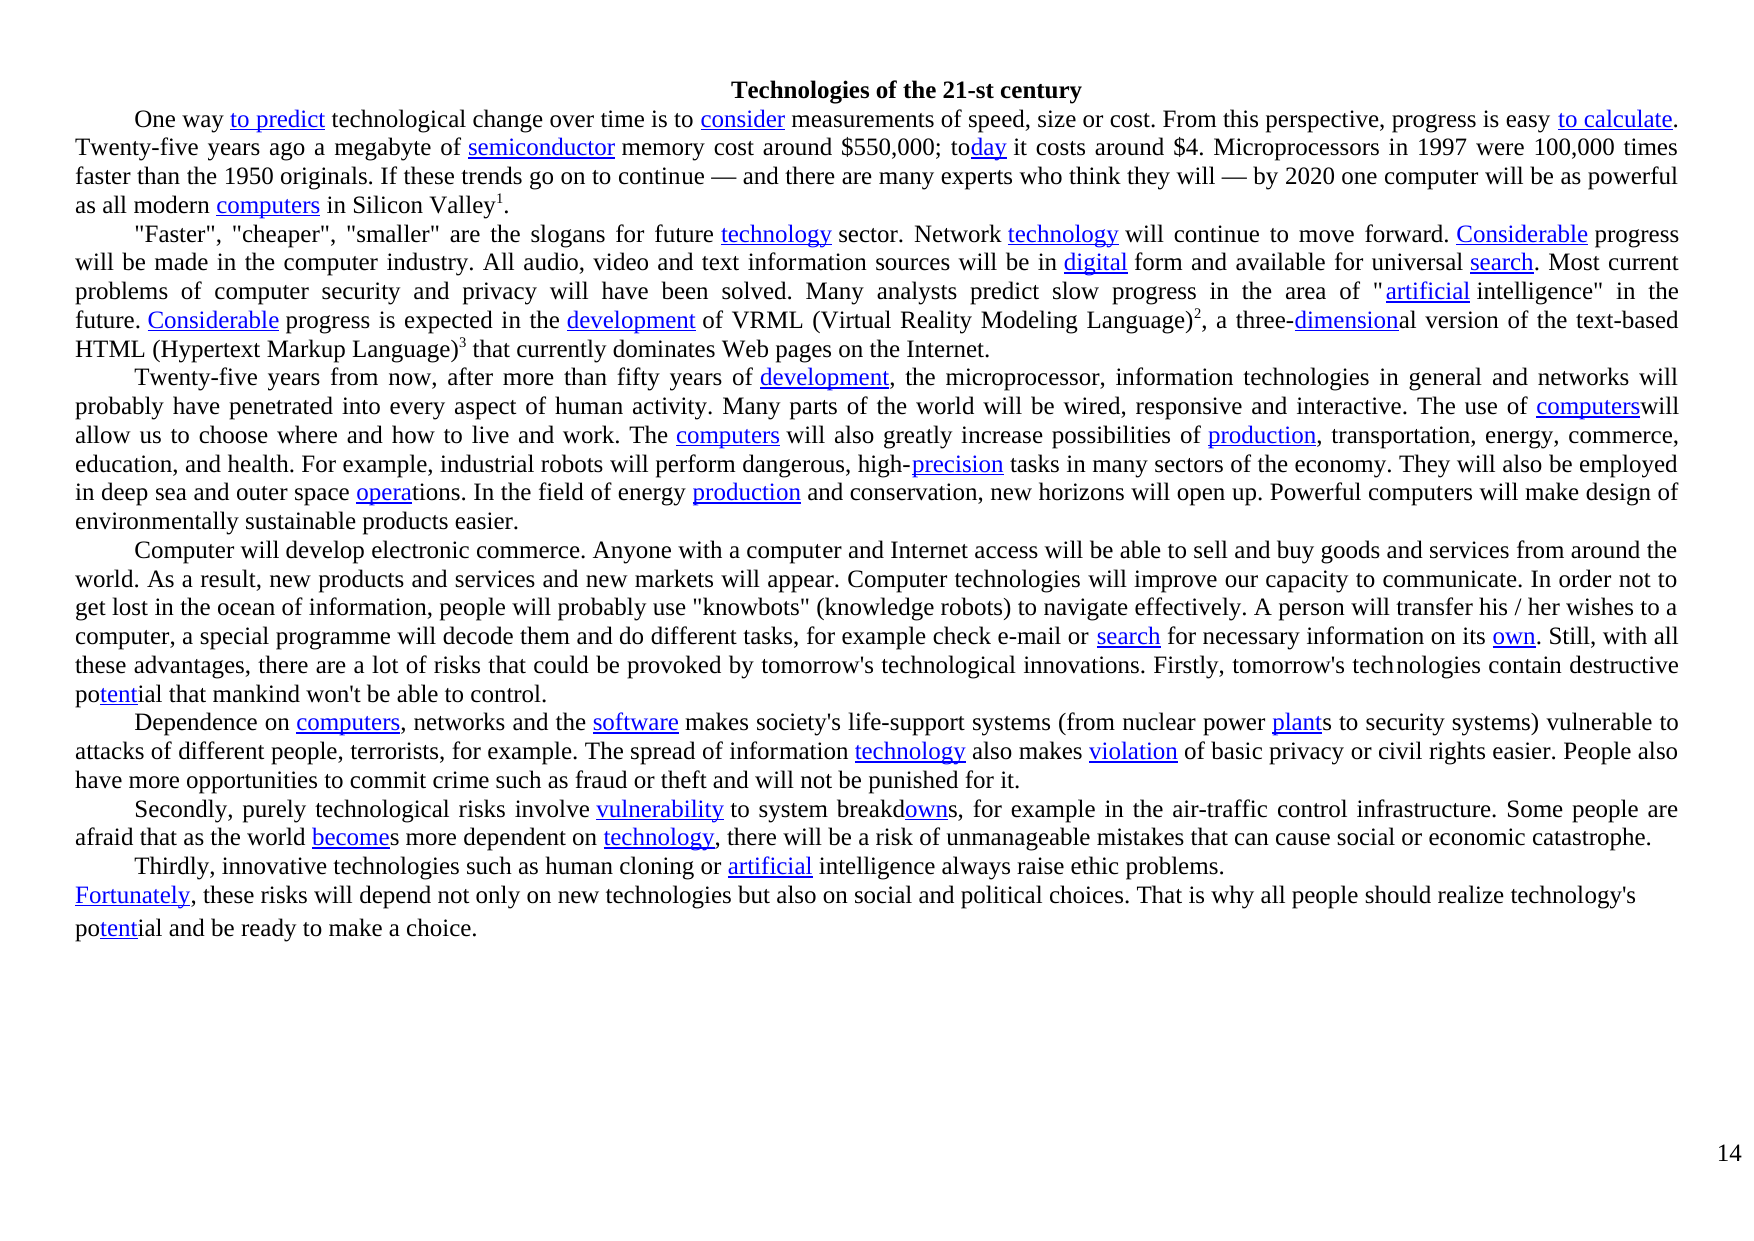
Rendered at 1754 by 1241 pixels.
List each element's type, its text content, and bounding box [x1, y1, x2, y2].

text Thirdly, innovative technologies such as human cloning or artificial intelligence always raise ethic problems. [75, 851, 1679, 880]
text Secondly, purely technological risks involve vulnerability to system breakdowns, for example in the air-traffic control infrastructure. Some people are afraid that as the world becomes more dependent on technology, there will be a risk of unmanageable mistakes that can cause social or economic catastrophe. [75, 794, 1679, 851]
text Dependence on computers, networks and the software makes society's life-support systems (from nuclear power plants to security systems) vulnerable to attacks of different people, terrorists, for example. The spread of information technology also makes violation of basic privacy or civil rights easier. People also have more opportunities to commit crime such as fraud or theft and will not be punished for it. [75, 707, 1679, 794]
text Technologies of the 21-st century [75, 75, 1679, 104]
text "Faster", "cheaper", "smaller" are the slogans for future technology sector. Network technology will continue to move forward. Considerable progress will be made in the computer industry. All audio, video and text information sources will be in digital form and available for universal search. Most current problems of computer security and privacy will have been solved. Many analysts predict slow progress in the area of "artificial intelligence" in the future. Considerable progress is expected in the development of VRML (Virtual Reality Modeling Language)2, a three-dimensional version of the text-based HTML (Hypertext Markup Language)3 that currently dominates Web pages on the Internet. [75, 219, 1679, 362]
text Computer will develop electronic commerce. Anyone with a computer and Internet access will be able to sell and buy goods and services from around the world. As a result, new products and services and new markets will appear. Computer technologies will improve our capacity to communicate. In order not to get lost in the ocean of information, people will probably use "knowbots" (knowledge robots) to navigate effectively. A person will transfer his / her wishes to a computer, a special programme will decode them and do different tasks, for example check e-mail or search for necessary information on its own. Still, with all these advantages, there are a lot of risks that could be provoked by tomorrow's technological innovations. Firstly, tomorrow's technologies contain destructive potential that mankind won't be able to control. [75, 535, 1679, 707]
text One way to predict technological change over time is to consider measurements of speed, size or cost. From this perspective, progress is easy to calculate. Twenty-five years ago a megabyte of semiconductor memory cost around $550,000; today it costs around $4. Microprocessors in 1997 were 100,000 times faster than the 1950 originals. If these trends go on to continue — and there are many experts who think they will — by 2020 one computer will be as powerful as all modern computers in Silicon Valley1. [75, 104, 1679, 219]
text Fortunately, these risks will depend not only on new technologies but also on social and political choices. That is why all people should realize technology's potential and be ready to make a choice. [75, 880, 1679, 942]
text Twenty-five years from now, after more than fifty years of development, the microprocessor, information technologies in general and networks will probably have penetrated into every aspect of human activity. Many parts of the world will be wired, responsive and interactive. The use of computerswill allow us to choose where and how to live and work. The computers will also greatly increase possibilities of production, transportation, energy, commerce, education, and health. For example, industrial robots will perform dangerous, high-precision tasks in many sectors of the economy. They will also be employed in deep sea and outer space operations. In the field of energy production and conservation, new horizons will open up. Powerful computers will make design of environmentally sustainable products easier. [75, 362, 1679, 535]
